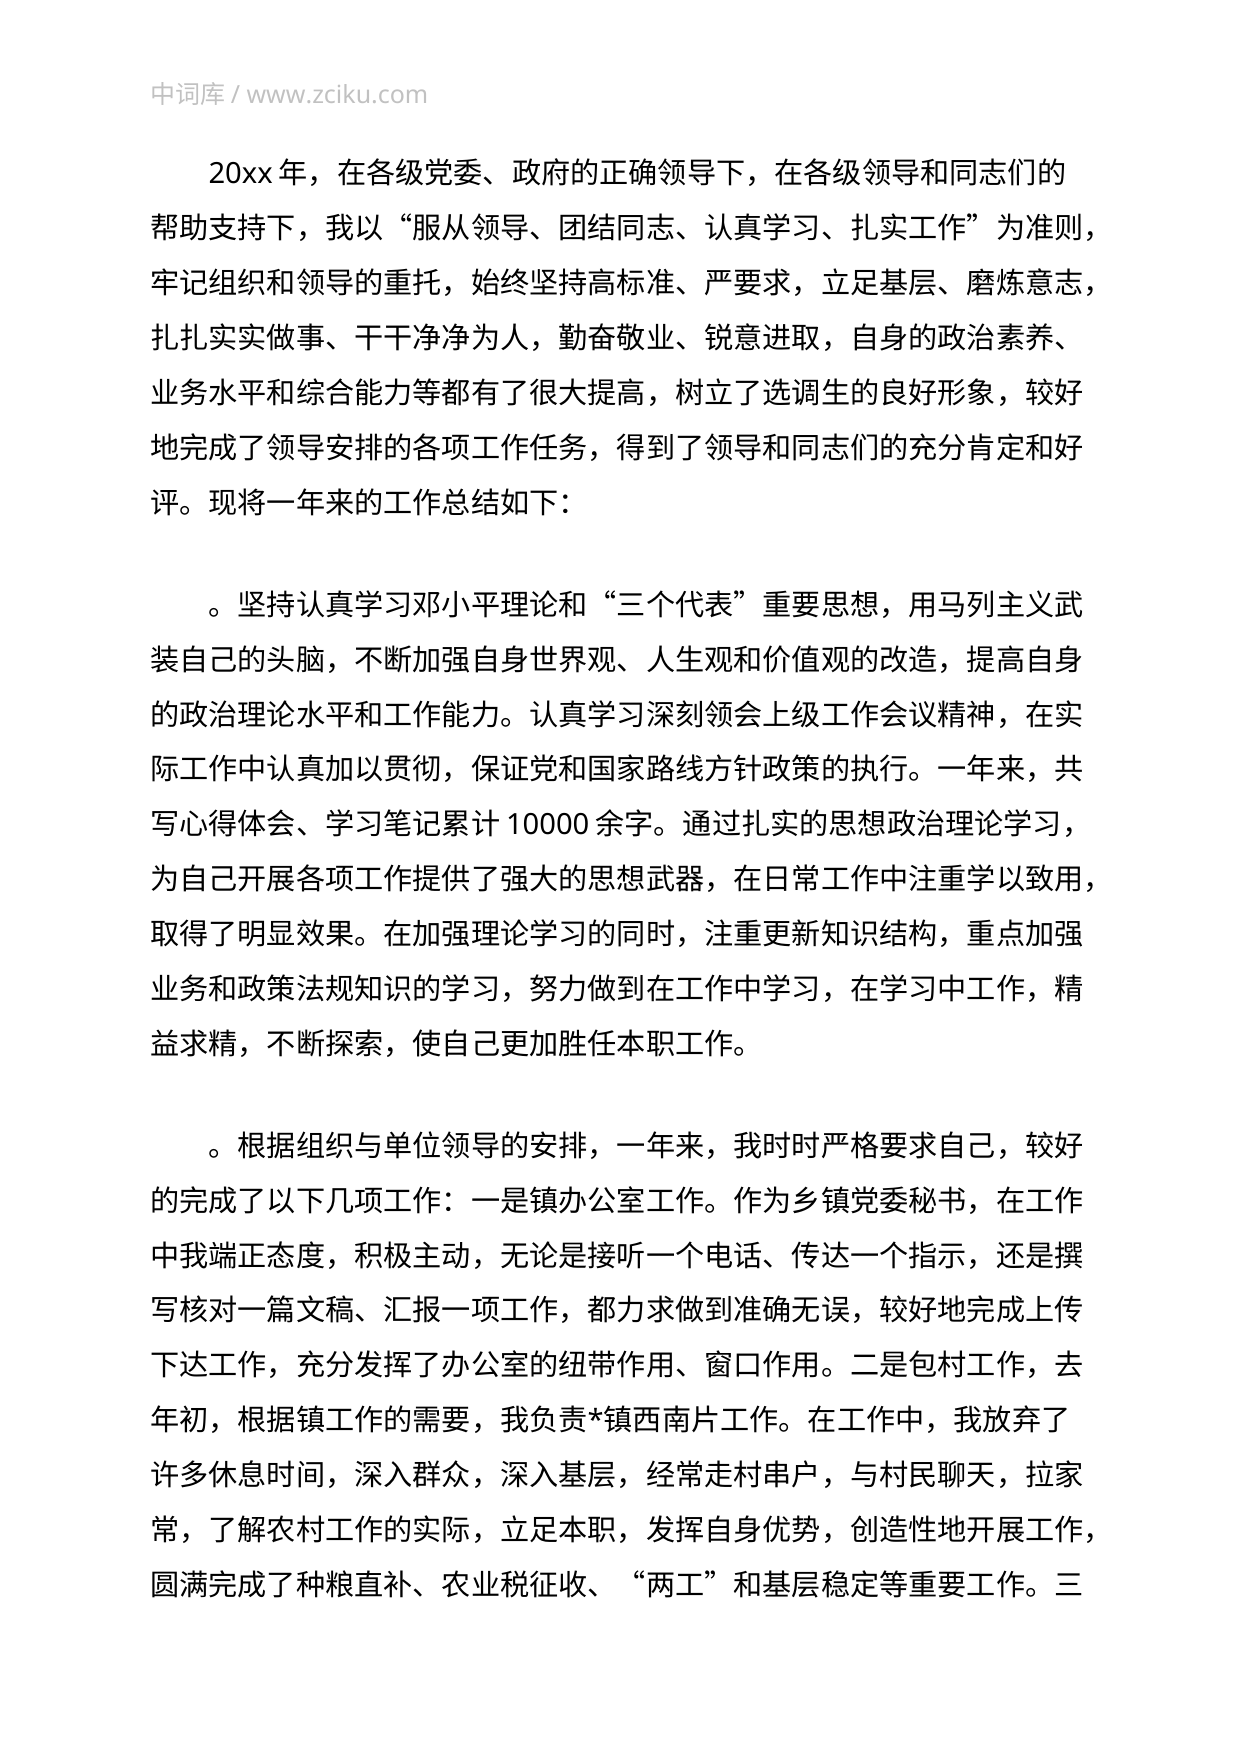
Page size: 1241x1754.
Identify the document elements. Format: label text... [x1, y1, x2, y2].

text 。坚持认真学习邓小平理论和“三个代表”重要思想，用马列主义武装自己的头脑，不断加强自身世界观、人生观和价值观的改造，提高自身的政治理论水平和工作能力。认真学习深刻领会上级工作会议精神，在实际工作中认真加以贯彻，保证党和国家路线方针政策的执行。一年来，共写心得体会、学习笔记累计10000余字。通过扎实的思想政治理论学习，为自己开展各项工作提供了强大的思想武器，在日常工作中注重学以致用，取得了明显效果。在加强理论学习的同时，注重更新知识结构，重点加强业务和政策法规知识的学习，努力做到在工作中学习，在学习中工作，精益求精，不断探索，使自己更加胜任本职工作。 [150, 581, 1090, 1063]
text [150, 1122, 1090, 1604]
text 20xx年，在各级党委、政府的正确领导下，在各级领导和同志们的帮助支持下，我以“服从领导、团结同志、认真学习、扎实工作”为准则，牢记组织和领导的重托，始终坚持高标准、严要求，立足基层、磨炼意志，扎扎实实做事、干干净净为人，勤奋敬业、锐意进取，自身的政治素养、业务水平和综合能力等都有了很大提高，树立了选调生的良好形象，较好地完成了领导安排的各项工作任务，得到了领导和同志们的充分肯定和好评。现将一年来的工作总结如下： [150, 150, 1090, 522]
